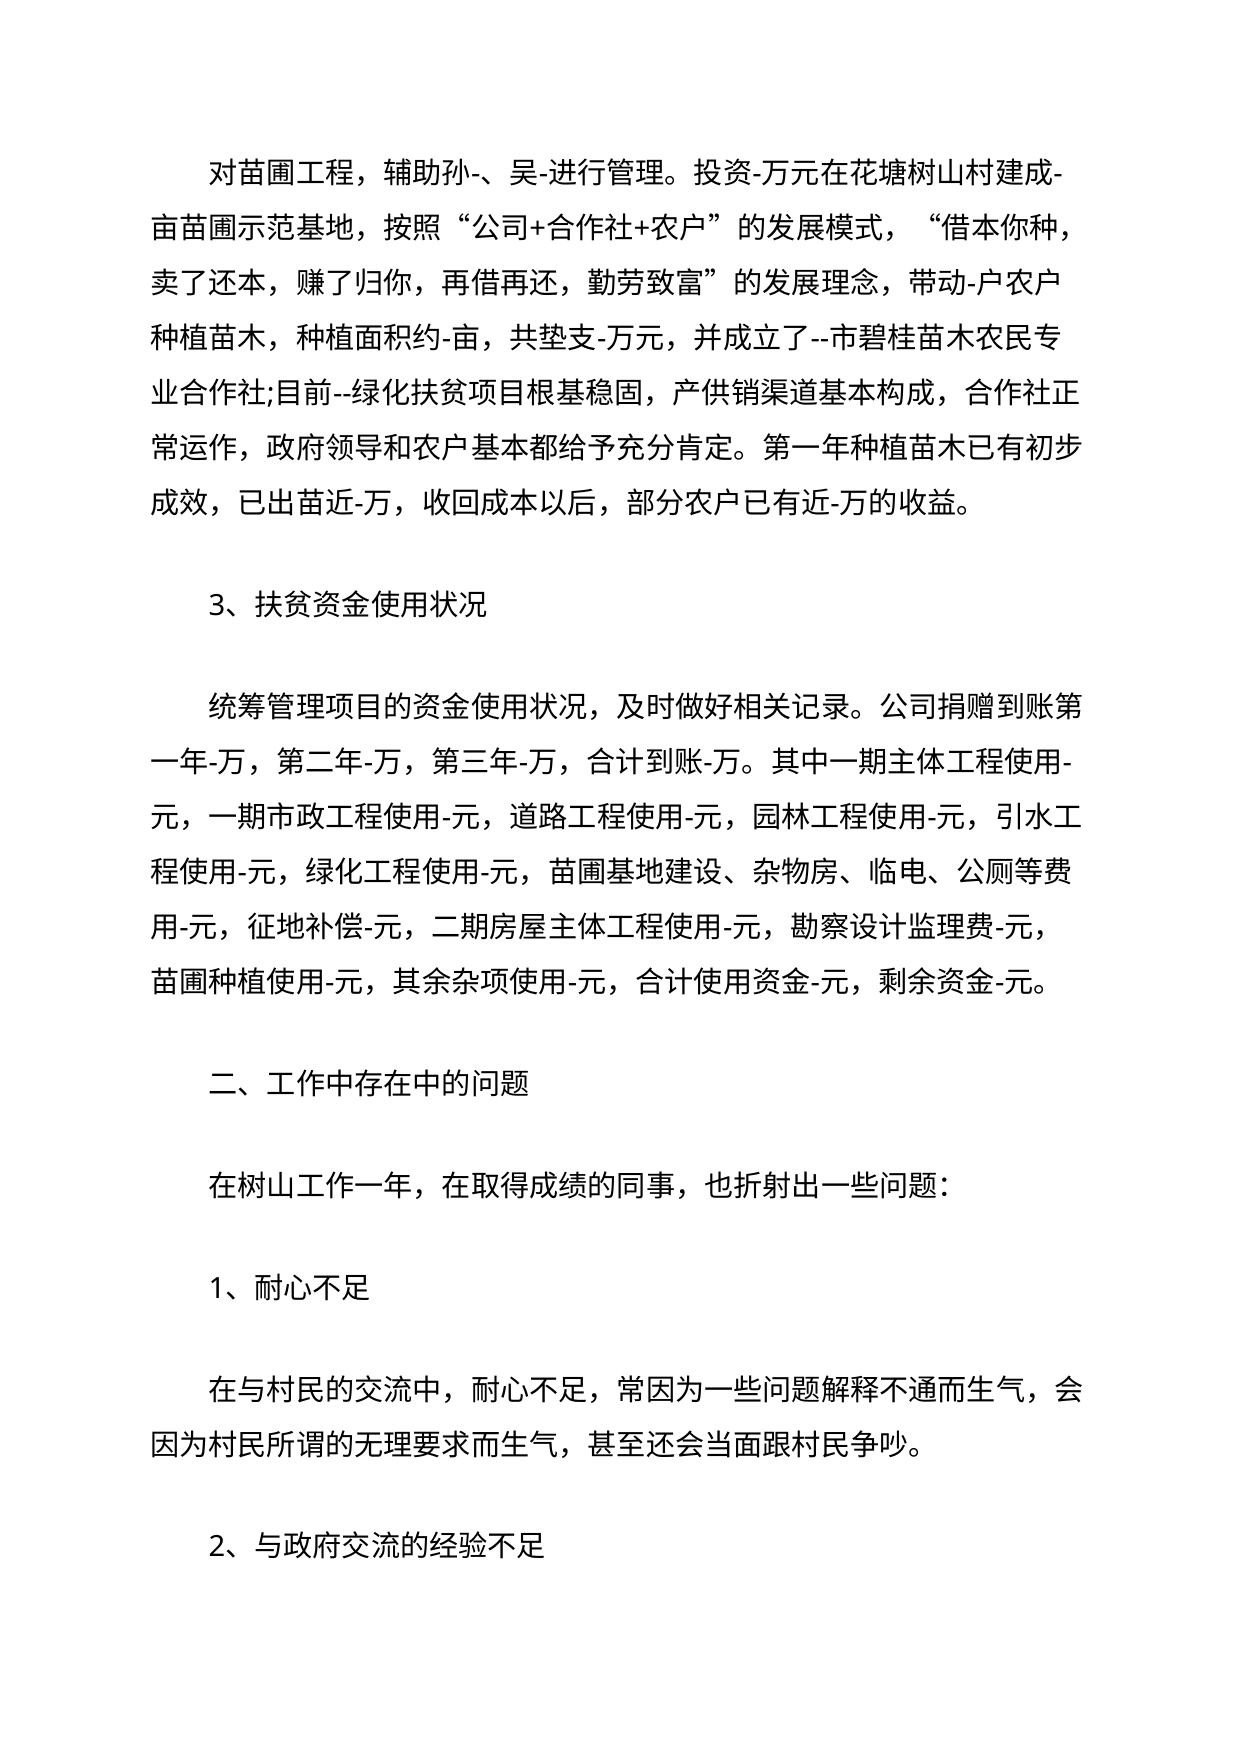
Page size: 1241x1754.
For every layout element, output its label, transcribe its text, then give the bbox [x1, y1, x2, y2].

text 统筹管理项目的资金使用状况，及时做好相关记录。公司捐赠到账第一年-万，第二年-万，第三年-万，合计到账-万。其中一期主体工程使用-元，一期市政工程使用-元，道路工程使用-元，园林工程使用-元，引水工程使用-元，绿化工程使用-元，苗圃基地建设、杂物房、临电、公厕等费用-元，征地补偿-元，二期房屋主体工程使用-元，勘察设计监理费-元，苗圃种植使用-元，其余杂项使用-元，合计使用资金-元，剩余资金-元。 [150, 684, 1090, 1001]
text 二、工作中存在中的问题 [150, 1061, 1090, 1103]
text 对苗圃工程，辅助孙-、吴-进行管理。投资-万元在花塘树山村建成-亩苗圃示范基地，按照“公司+合作社+农户”的发展模式，“借本你种，卖了还本，赚了归你，再借再还，勤劳致富”的发展理念，带动-户农户种植苗木，种植面积约-亩，共垫支-万元，并成立了--市碧桂苗木农民专业合作社;目前--绿化扶贫项目根基稳固，产供销渠道基本构成，合作社正常运作，政府领导和农户基本都给予充分肯定。第一年种植苗木已有初步成效，已出苗近-万，收回成本以后，部分农户已有近-万的收益。 [150, 150, 1090, 522]
text 在树山工作一年，在取得成绩的同事，也折射出一些问题： [150, 1162, 1090, 1205]
text 3、扶贫资金使用状况 [150, 582, 1090, 624]
text 在与村民的交流中，耐心不足，常因为一些问题解释不通而生气，会因为村民所谓的无理要求而生气，甚至还会当面跟村民争吵。 [150, 1366, 1090, 1463]
text 2、与政府交流的经验不足 [150, 1523, 1090, 1565]
text 1、耐心不足 [150, 1264, 1090, 1307]
